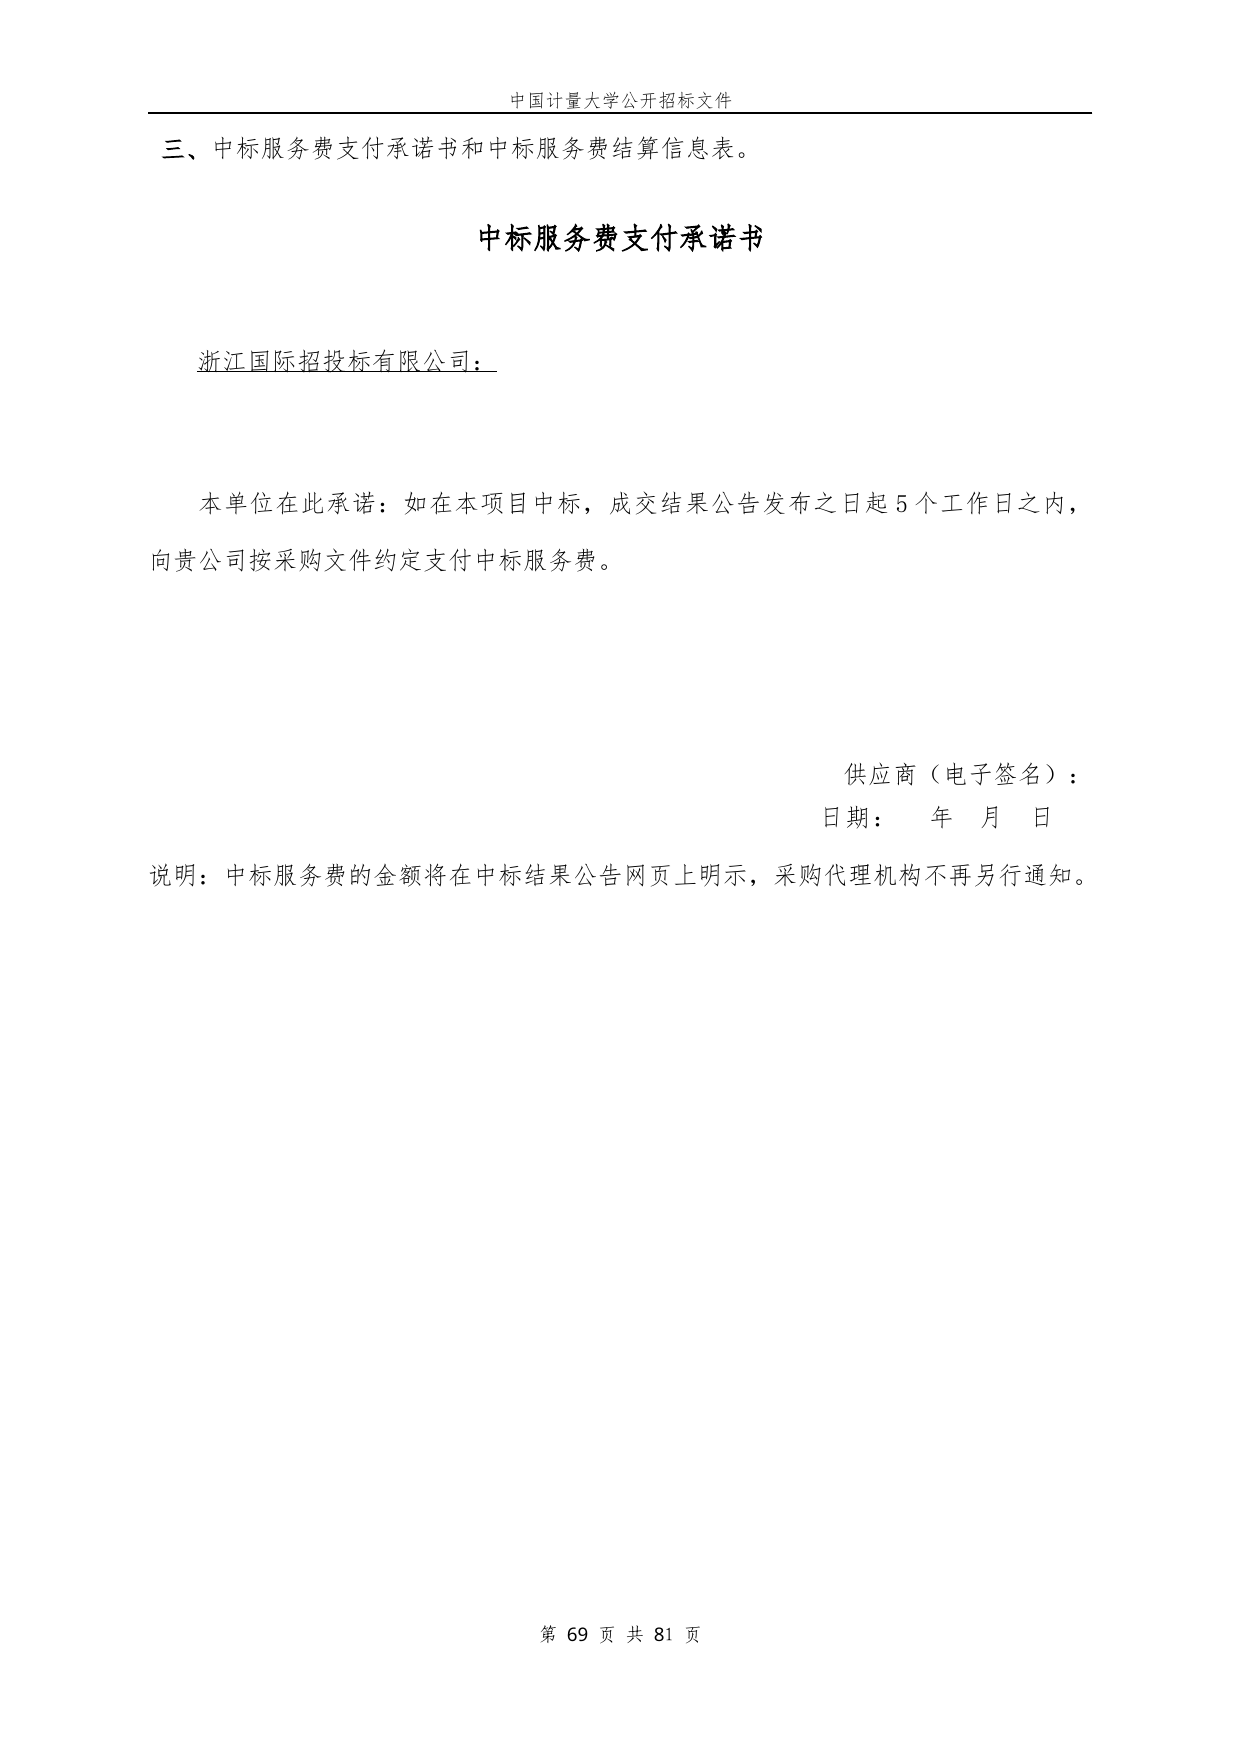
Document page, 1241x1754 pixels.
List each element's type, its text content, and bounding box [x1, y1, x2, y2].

text 日期： 年 月 日 [148, 802, 1053, 830]
text 三、中标服务费支付承诺书和中标服务费结算信息表。 [148, 133, 1092, 161]
text 供应商（电子签名）： [148, 759, 1092, 787]
text 中标服务费支付承诺书 [148, 219, 1092, 252]
text 浙江国际招投标有限公司： [148, 345, 1092, 373]
text 说明：中标服务费的金额将在中标结果公告网页上明示，采购代理机构不再另行通知。 [148, 844, 1092, 894]
text 本单位在此承诺：如在本项目中标，成交结果公告发布之日起5个工作日之内，向贵公司按采购文件约定支付中标服务费。 [148, 488, 1092, 573]
